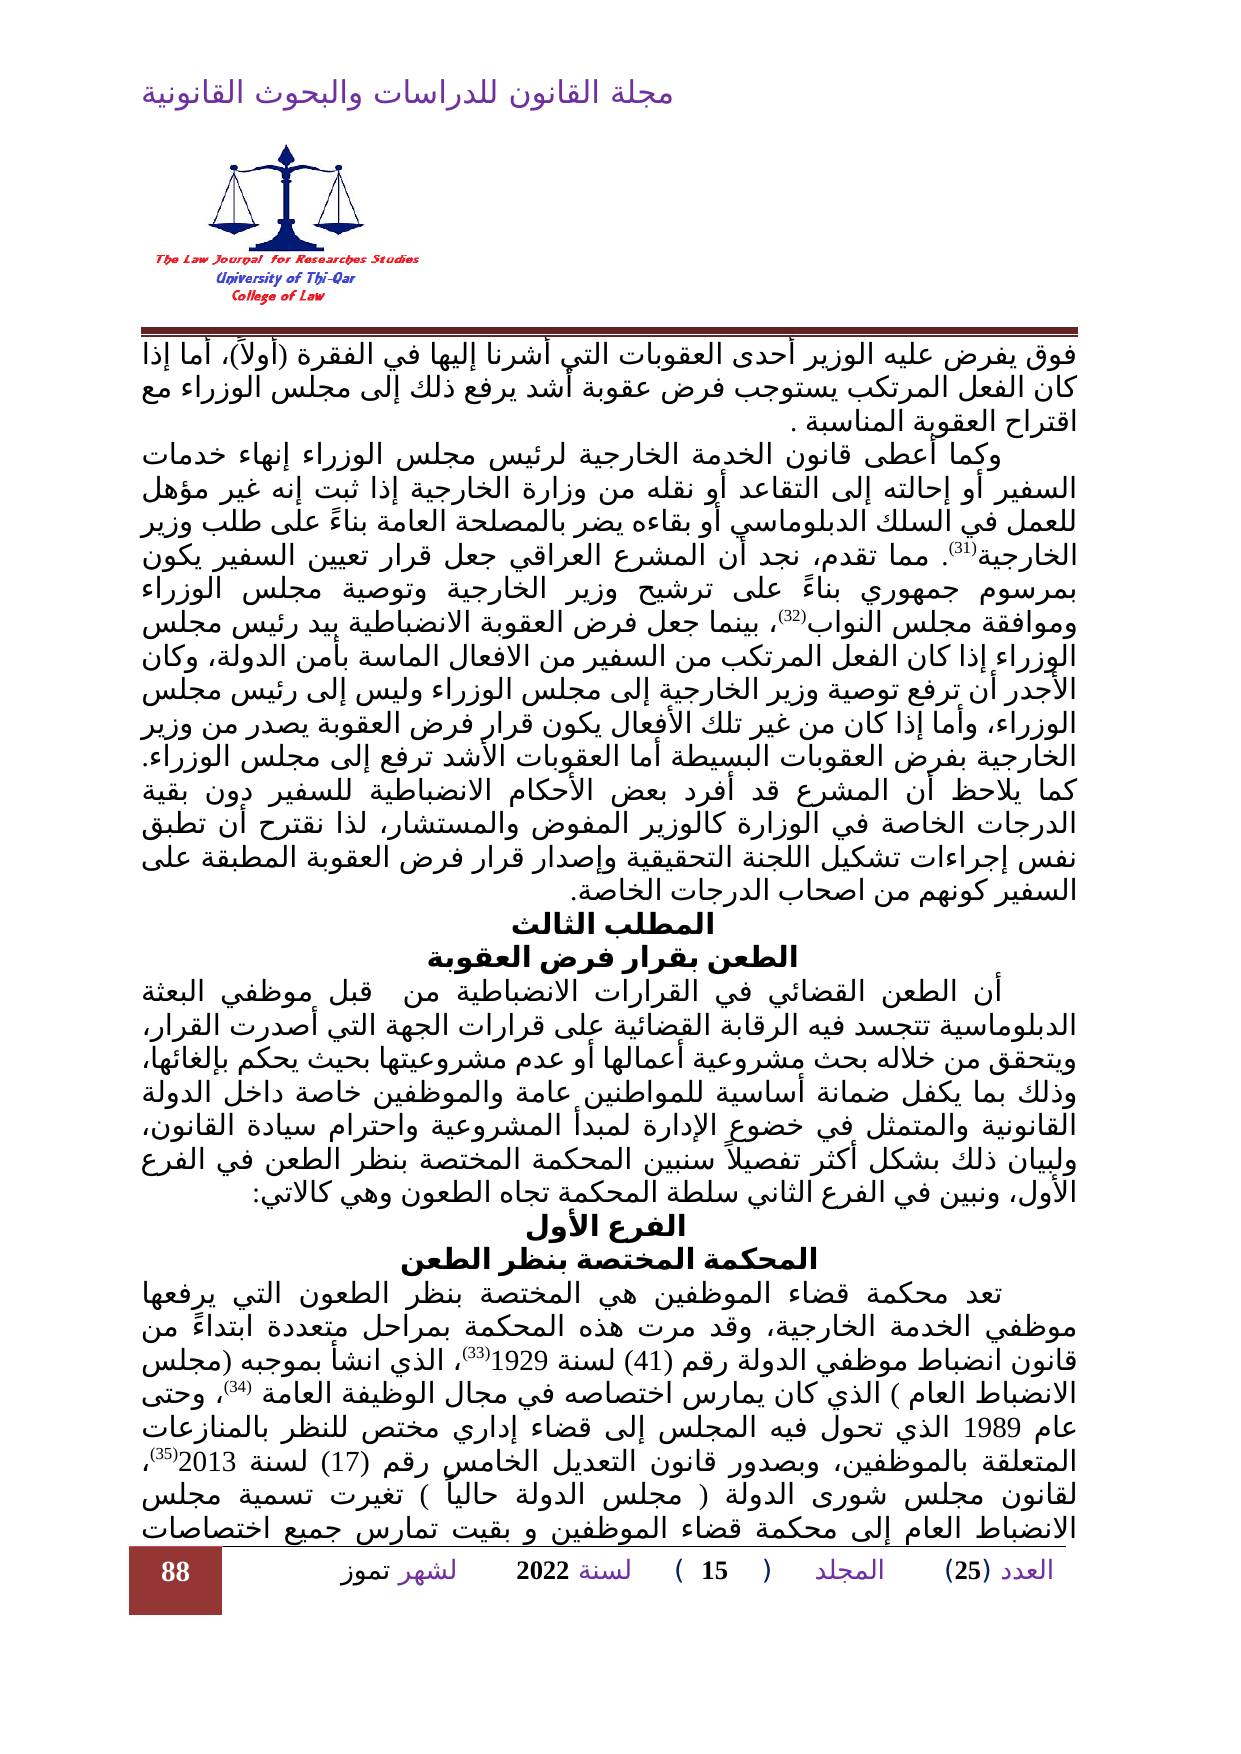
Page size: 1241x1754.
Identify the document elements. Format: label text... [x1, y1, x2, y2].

text وكما أعطى قانون الخدمة الخارجية لرئيس مجلس الوزراء إنهاء خدمات السفير أو إحالته إلى التقاعد أو نقله من وزارة الخارجية إذا ثبت إنه غير مؤهل للعمل في السلك الدبلوماسي أو بقاءه يضر بالمصلحة العامة بناءً على طلب وزير الخارجية(31). مما تقدم، نجد أن المشرع العراقي جعل قرار تعيين السفير يكون بمرسوم جمهوري بناءً على ترشيح وزير الخارجية وتوصية مجلس الوزراء وموافقة مجلس النواب(32)، بينما جعل فرض العقوبة الانضباطية بيد رئيس مجلس الوزراء إذا كان الفعل المرتكب من السفير من الافعال الماسة بأمن الدولة، وكان الأجدر أن ترفع توصية وزير الخارجية إلى مجلس الوزراء وليس إلى رئيس مجلس الوزراء، وأما إذا كان من غير تلك الأفعال يكون قرار فرض العقوبة يصدر من وزير الخارجية بفرض العقوبات البسيطة أما العقوبات الأشد ترفع إلى مجلس الوزراء. كما يلاحظ أن المشرع قد أفرد بعض الأحكام الانضباطية للسفير دون بقية الدرجات الخاصة في الوزارة كالوزير المفوض والمستشار، لذا نقترح أن تطبق نفس إجراءات تشكيل اللجنة التحقيقية وإصدار قرار فرض العقوبة المطبقة على السفير كونهم من اصحاب الدرجات الخاصة. [141, 437, 1078, 907]
text الطعن بقرار فرض العقوبة [141, 941, 1078, 974]
text أن الطعن القضائي في القرارات الانضباطية من قبل موظفي البعثة الدبلوماسية تتجسد فيه الرقابة القضائية على قرارات الجهة التي أصدرت القرار، ويتحقق من خلاله بحث مشروعية أعمالها أو عدم مشروعيتها بحيث يحكم بإلغائها، وذلك بما يكفل ضمانة أساسية للمواطنين عامة والموظفين خاصة داخل الدولة القانونية والمتمثل في خضوع الإدارة لمبدأ المشروعية واحترام سيادة القانون، ولبيان ذلك بشكل أكثر تفصيلاً سنبين المحكمة المختصة بنظر الطعن في الفرع الأول، ونبين في الفرع الثاني سلطة المحكمة تجاه الطعون وهي كالاتي: [141, 974, 1078, 1209]
text المحكمة المختصة بنظر الطعن [141, 1242, 1078, 1276]
picture [140, 136, 427, 314]
text المطلب الثالث [141, 907, 1078, 941]
text الفرع الأول [141, 1209, 1078, 1242]
